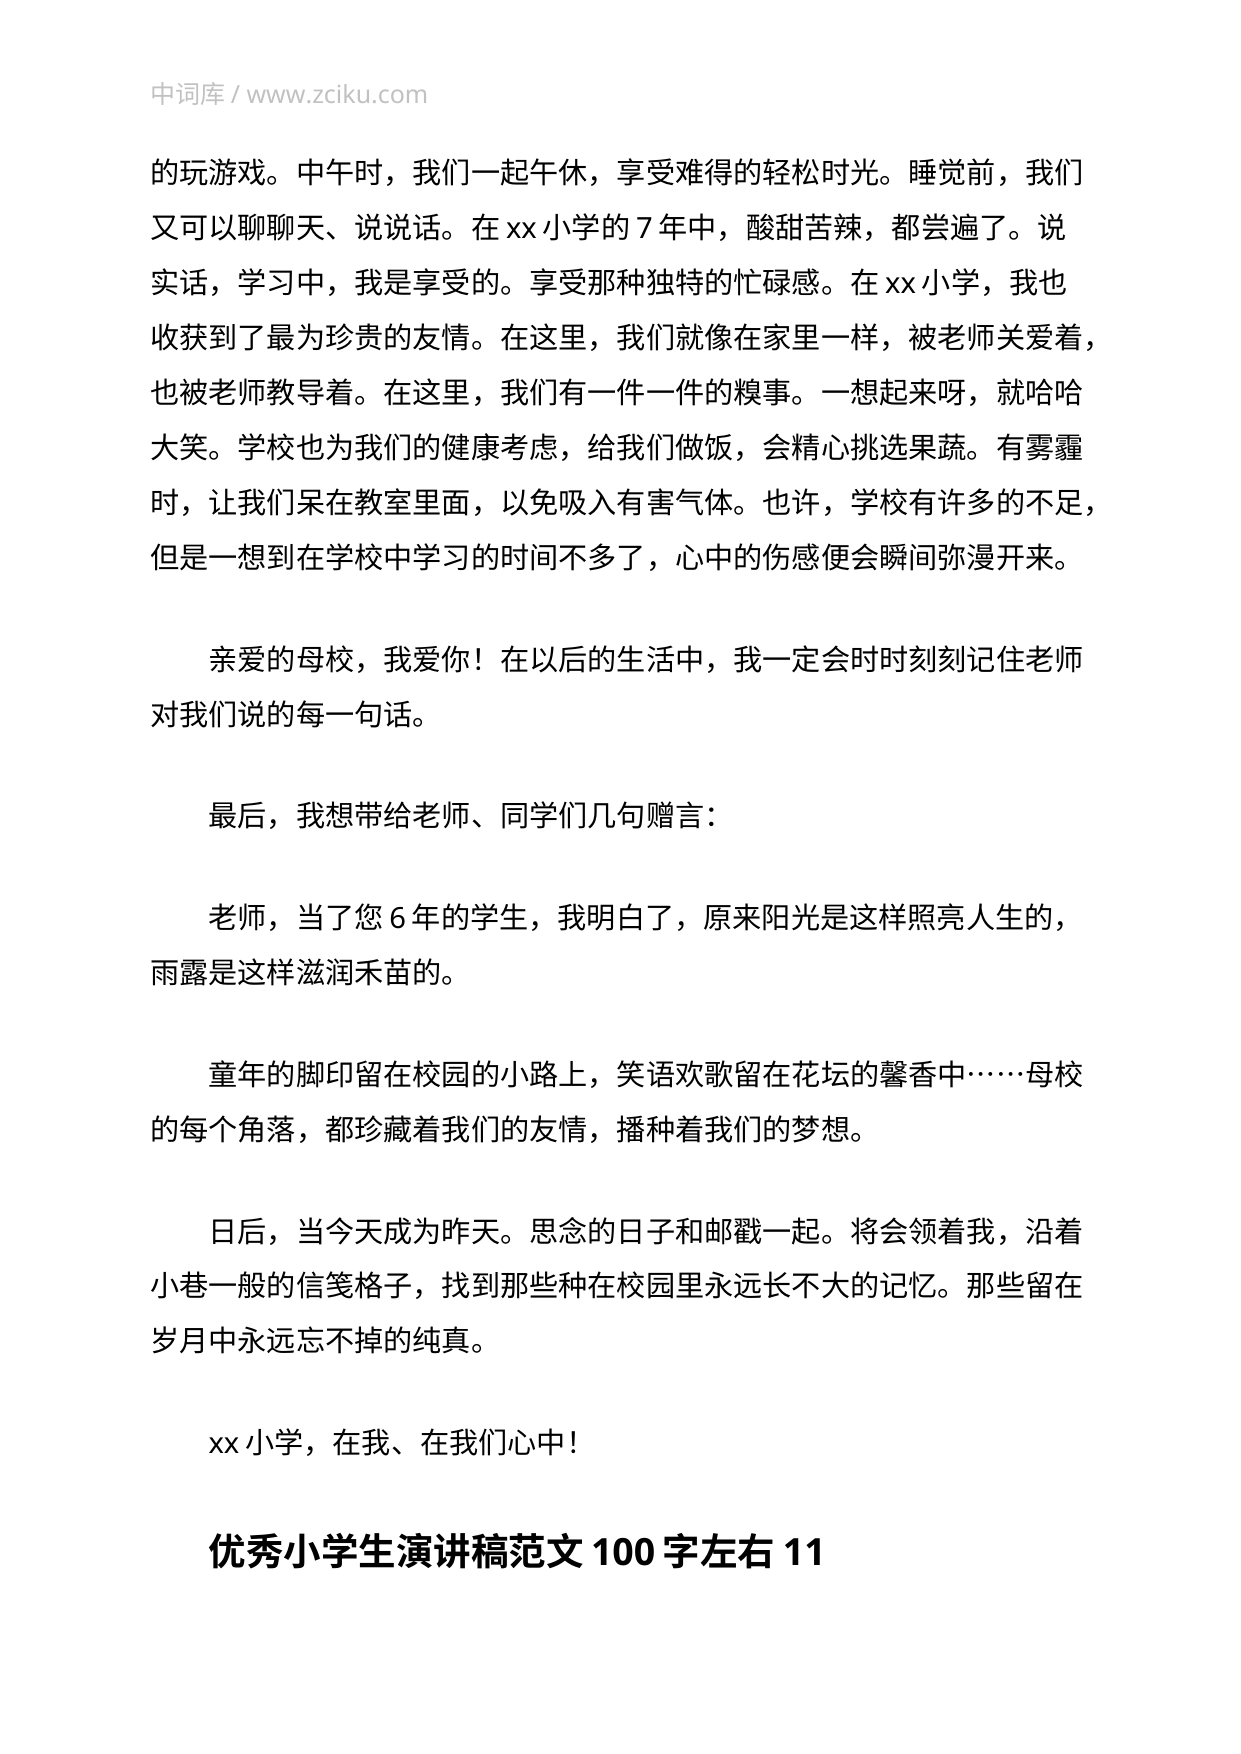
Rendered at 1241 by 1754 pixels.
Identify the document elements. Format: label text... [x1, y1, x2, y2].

text 亲爱的母校，我爱你！在以后的生活中，我一定会时时刻刻记住老师对我们说的每一句话。 [150, 636, 1090, 733]
text 日后，当今天成为昨天。思念的日子和邮戳一起。将会领着我，沿着小巷一般的信笺格子，找到那些种在校园里永远长不大的记忆。那些留在岁月中永远忘不掉的纯真。 [150, 1208, 1090, 1360]
text 优秀小学生演讲稿范文100字左右11 [150, 1522, 1090, 1576]
text 童年的脚印留在校园的小路上，笑语欢歌留在花坛的馨香中……母校的每个角落，都珍藏着我们的友情，播种着我们的梦想。 [150, 1051, 1090, 1149]
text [150, 150, 1090, 577]
text 老师，当了您6年的学生，我明白了，原来阳光是这样照亮人生的，雨露是这样滋润禾苗的。 [150, 895, 1090, 992]
text 最后，我想带给老师、同学们几句赠言： [150, 793, 1090, 835]
text xx小学，在我、在我们心中！ [150, 1420, 1090, 1462]
